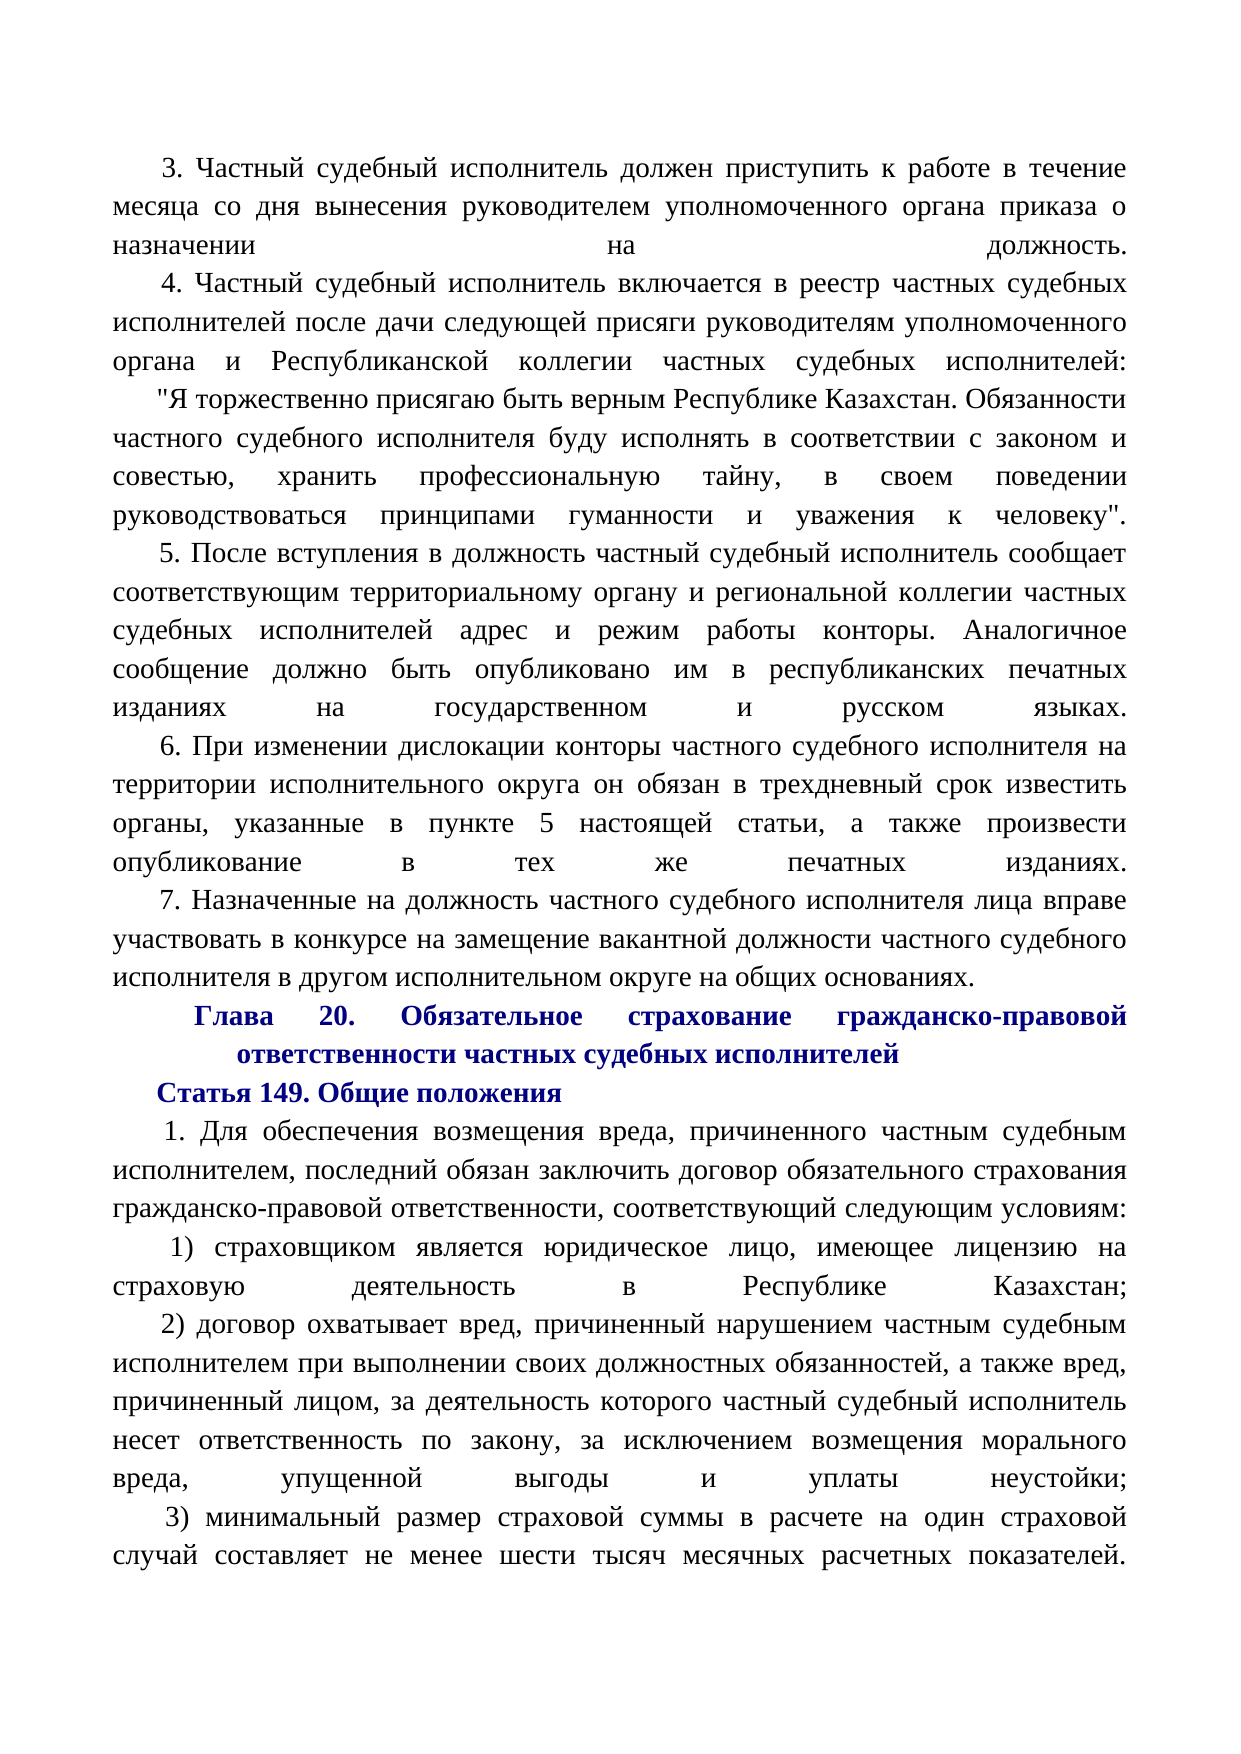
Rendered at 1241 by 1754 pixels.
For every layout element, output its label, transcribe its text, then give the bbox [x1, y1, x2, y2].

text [112, 150, 1128, 993]
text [112, 1113, 1128, 1571]
text Статья 149. Общие положения [112, 1075, 1128, 1108]
text Глава 20. Обязательное страхование гражданско-правовой ответственности частных судебных исполнителей [112, 998, 1128, 1070]
